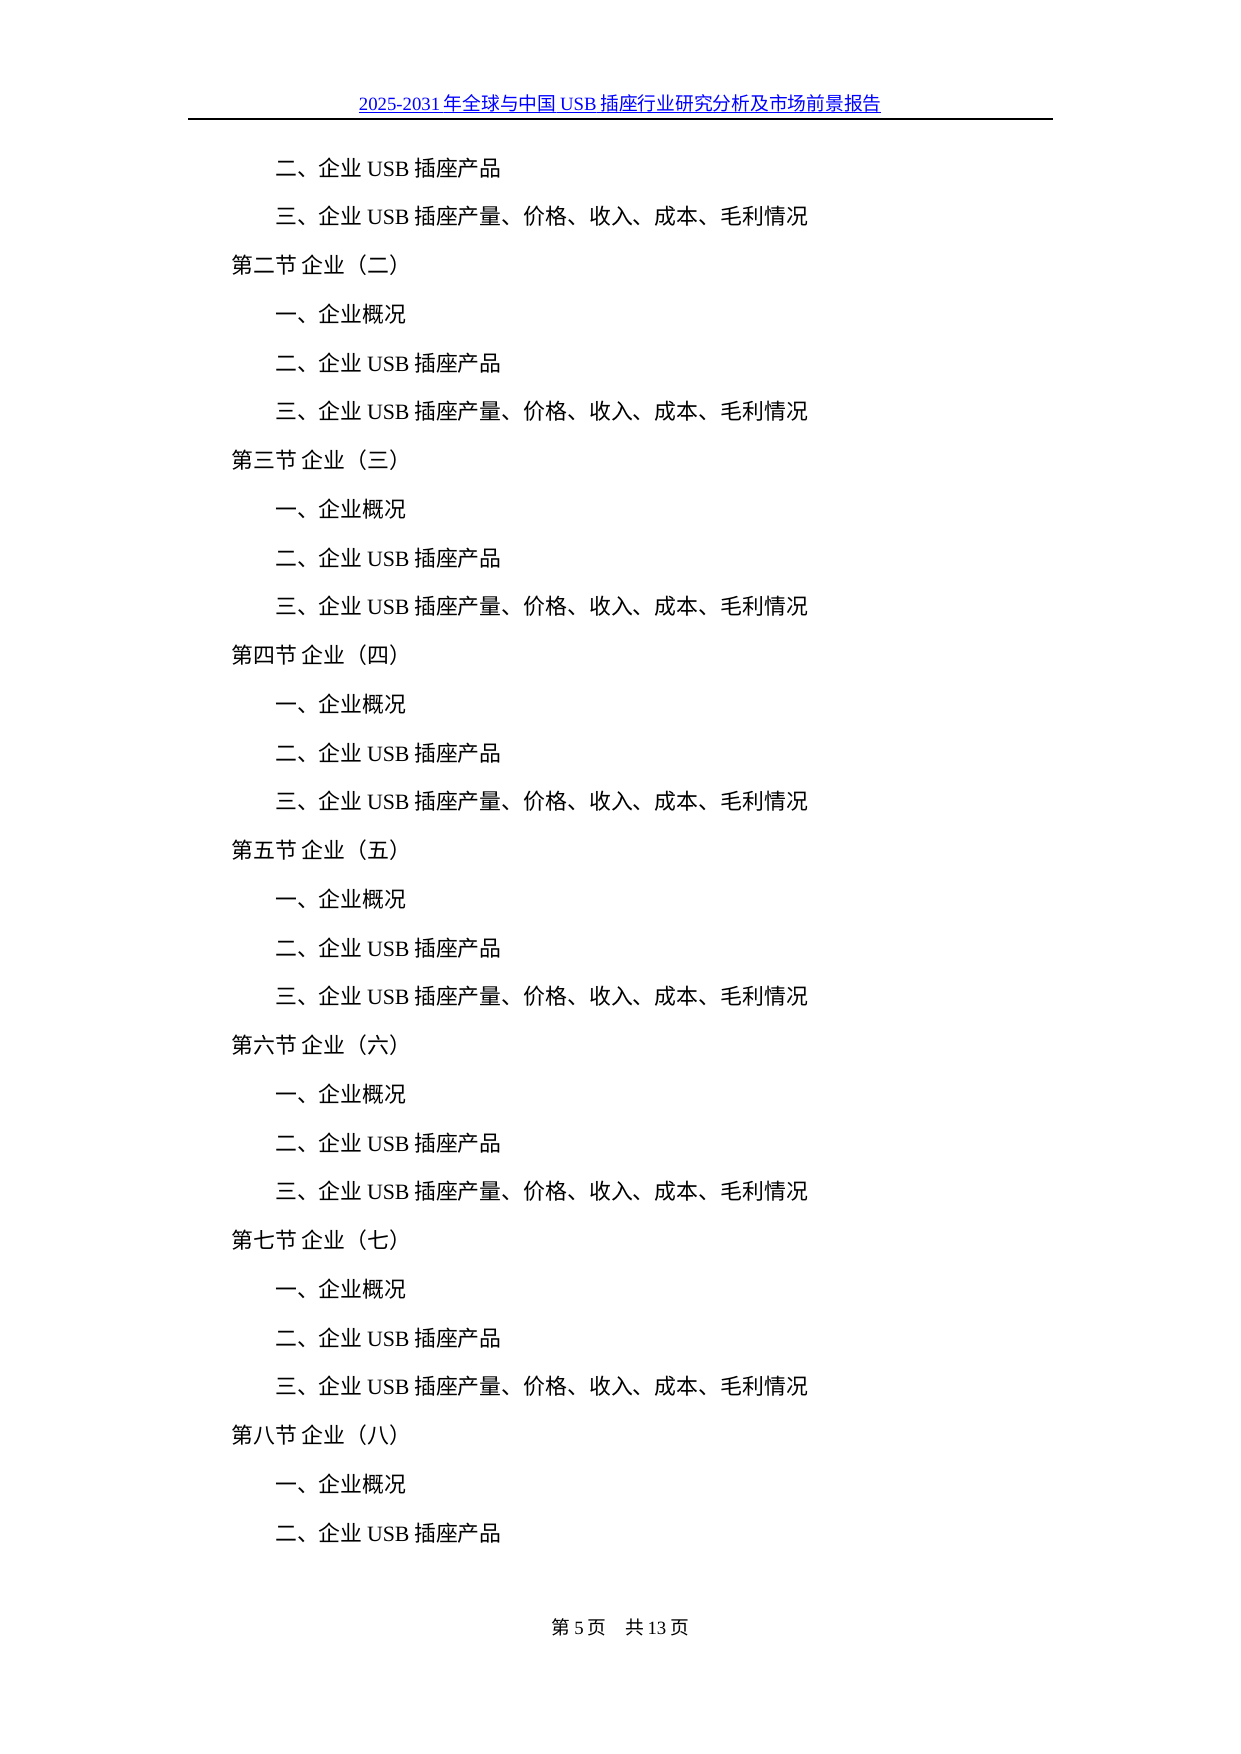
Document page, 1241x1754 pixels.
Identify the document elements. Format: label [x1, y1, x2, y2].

text [187, 150, 1053, 1548]
